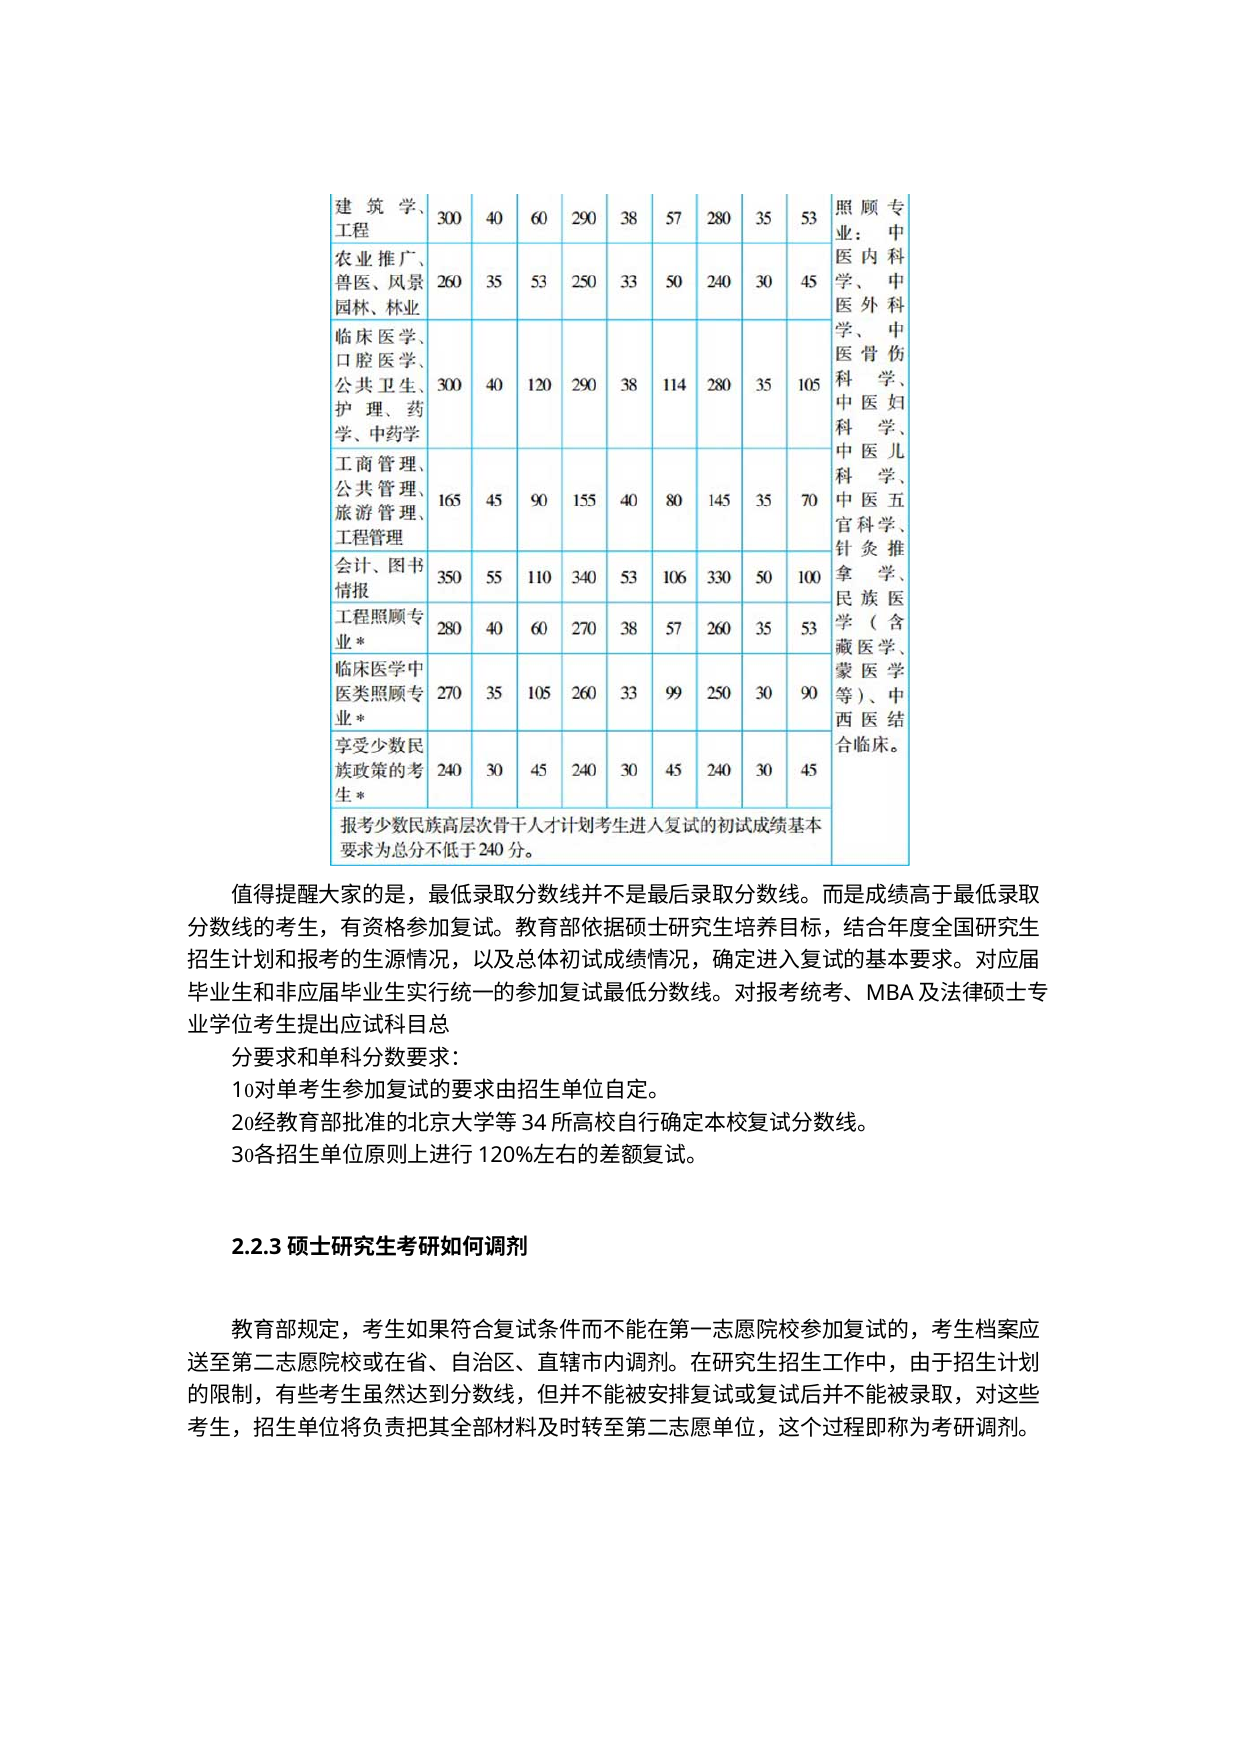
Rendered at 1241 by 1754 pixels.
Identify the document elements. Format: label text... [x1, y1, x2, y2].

text 3各招生单位原则上进行120%左右的差额复试。 [187, 1137, 1053, 1169]
picture [330, 194, 910, 866]
text 2经教育部批准的北京大学等34所高校自行确定本校复试分数线。 [187, 1104, 1053, 1137]
text 值得提醒大家的是，最低录取分数线并不是最后录取分数线。而是成绩高于最低录取分数线的考生，有资格参加复试。教育部依据硕士研究生培养目标，结合年度全国研究生招生计划和报考的生源情况，以及总体初试成绩情况，确定进入复试的基本要求。对应届毕业生和非应届毕业生实行统一的参加复试最低分数线。对报考统考、MBA及法律硕士专业学位考生提出应试科目总 [187, 877, 1053, 1039]
subtitle 2.2.3 硕士研究生考研如何调剂 [187, 1229, 1053, 1262]
text 分要求和单科分数要求： [187, 1039, 1053, 1072]
text 教育部规定，考生如果符合复试条件而不能在第一志愿院校参加复试的，考生档案应送至第二志愿院校或在省、自治区、直辖市内调剂。在研究生招生工作中，由于招生计划的限制，有些考生虽然达到分数线，但并不能被安排复试或复试后并不能被录取，对这些考生，招生单位将负责把其全部材料及时转至第二志愿单位，这个过程即称为考研调剂。 [187, 1312, 1053, 1442]
text 1对单考生参加复试的要求由招生单位自定。 [187, 1072, 1053, 1104]
